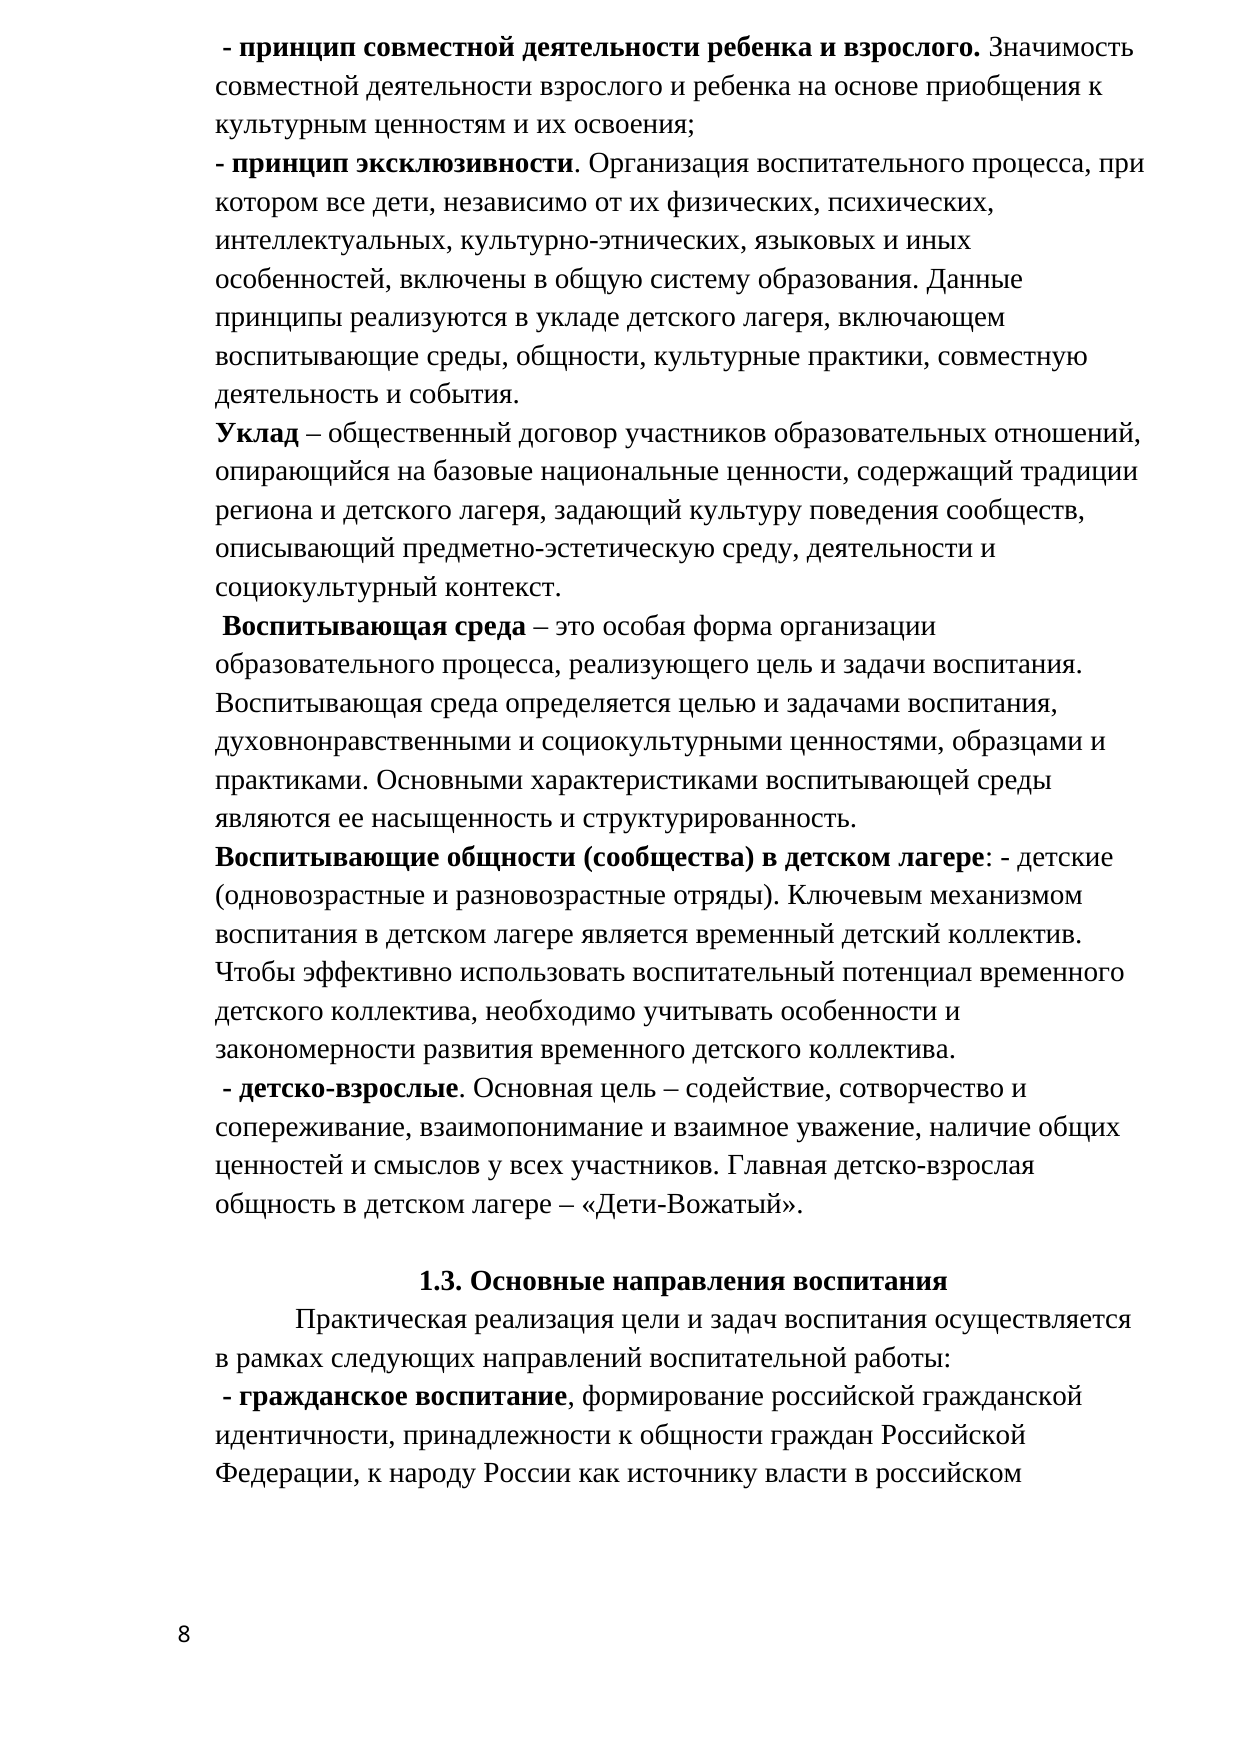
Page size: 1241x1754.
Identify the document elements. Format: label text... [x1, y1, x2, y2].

list - гражданское воспитание, формирование российской гражданской идентичности, принадлежности к общности граждан Российской Федерации, к народу России как источнику власти в российском [215, 1378, 1152, 1489]
list 1.3. Основные направления воспитания [215, 1263, 1152, 1296]
list Воспитывающая среда – это особая форма организации образовательного процесса, реализующего цель и задачи воспитания. Воспитывающая среда определяется целью и задачами воспитания, духовнонравственными и социокультурными ценностями, образцами и практиками. Основными характеристиками воспитывающей среды являются ее насыщенность и структурированность. [215, 608, 1152, 834]
list Воспитывающие общности (сообщества) в детском лагере: - детские (одновозрастные и разновозрастные отряды). Ключевым механизмом воспитания в детском лагере является временный детский коллектив. Чтобы эффективно использовать воспитательный потенциал временного детского коллектива, необходимо учитывать особенности и закономерности развития временного детского коллектива. [215, 839, 1152, 1065]
list - детско-взрослые. Основная цель – содействие, сотворчество и сопереживание, взаимопонимание и взаимное уважение, наличие общих ценностей и смыслов у всех участников. Главная детско-взрослая общность в детском лагере – «Дети-Вожатый». [215, 1070, 1152, 1219]
list Уклад – общественный договор участников образовательных отношений, опирающийся на базовые национальные ценности, содержащий традиции региона и детского лагеря, задающий культуру поведения сообществ, описывающий предметно-эстетическую среду, деятельности и социокультурный контекст. [215, 415, 1152, 603]
list - принцип эксклюзивности. Организация воспитательного процесса, при котором все дети, независимо от их физических, психических, интеллектуальных, культурно-этнических, языковых и иных особенностей, включены в общую систему образования. Данные принципы реализуются в укладе детского лагеря, включающем воспитывающие среды, общности, культурные практики, совместную деятельность и события. [215, 145, 1152, 410]
list Практическая реализация цели и задач воспитания осуществляется в рамках следующих направлений воспитательной работы: [215, 1301, 1152, 1373]
list - принцип совместной деятельности ребенка и взрослого. Значимость совместной деятельности взрослого и ребенка на основе приобщения к культурным ценностям и их освоения; [215, 29, 1152, 140]
